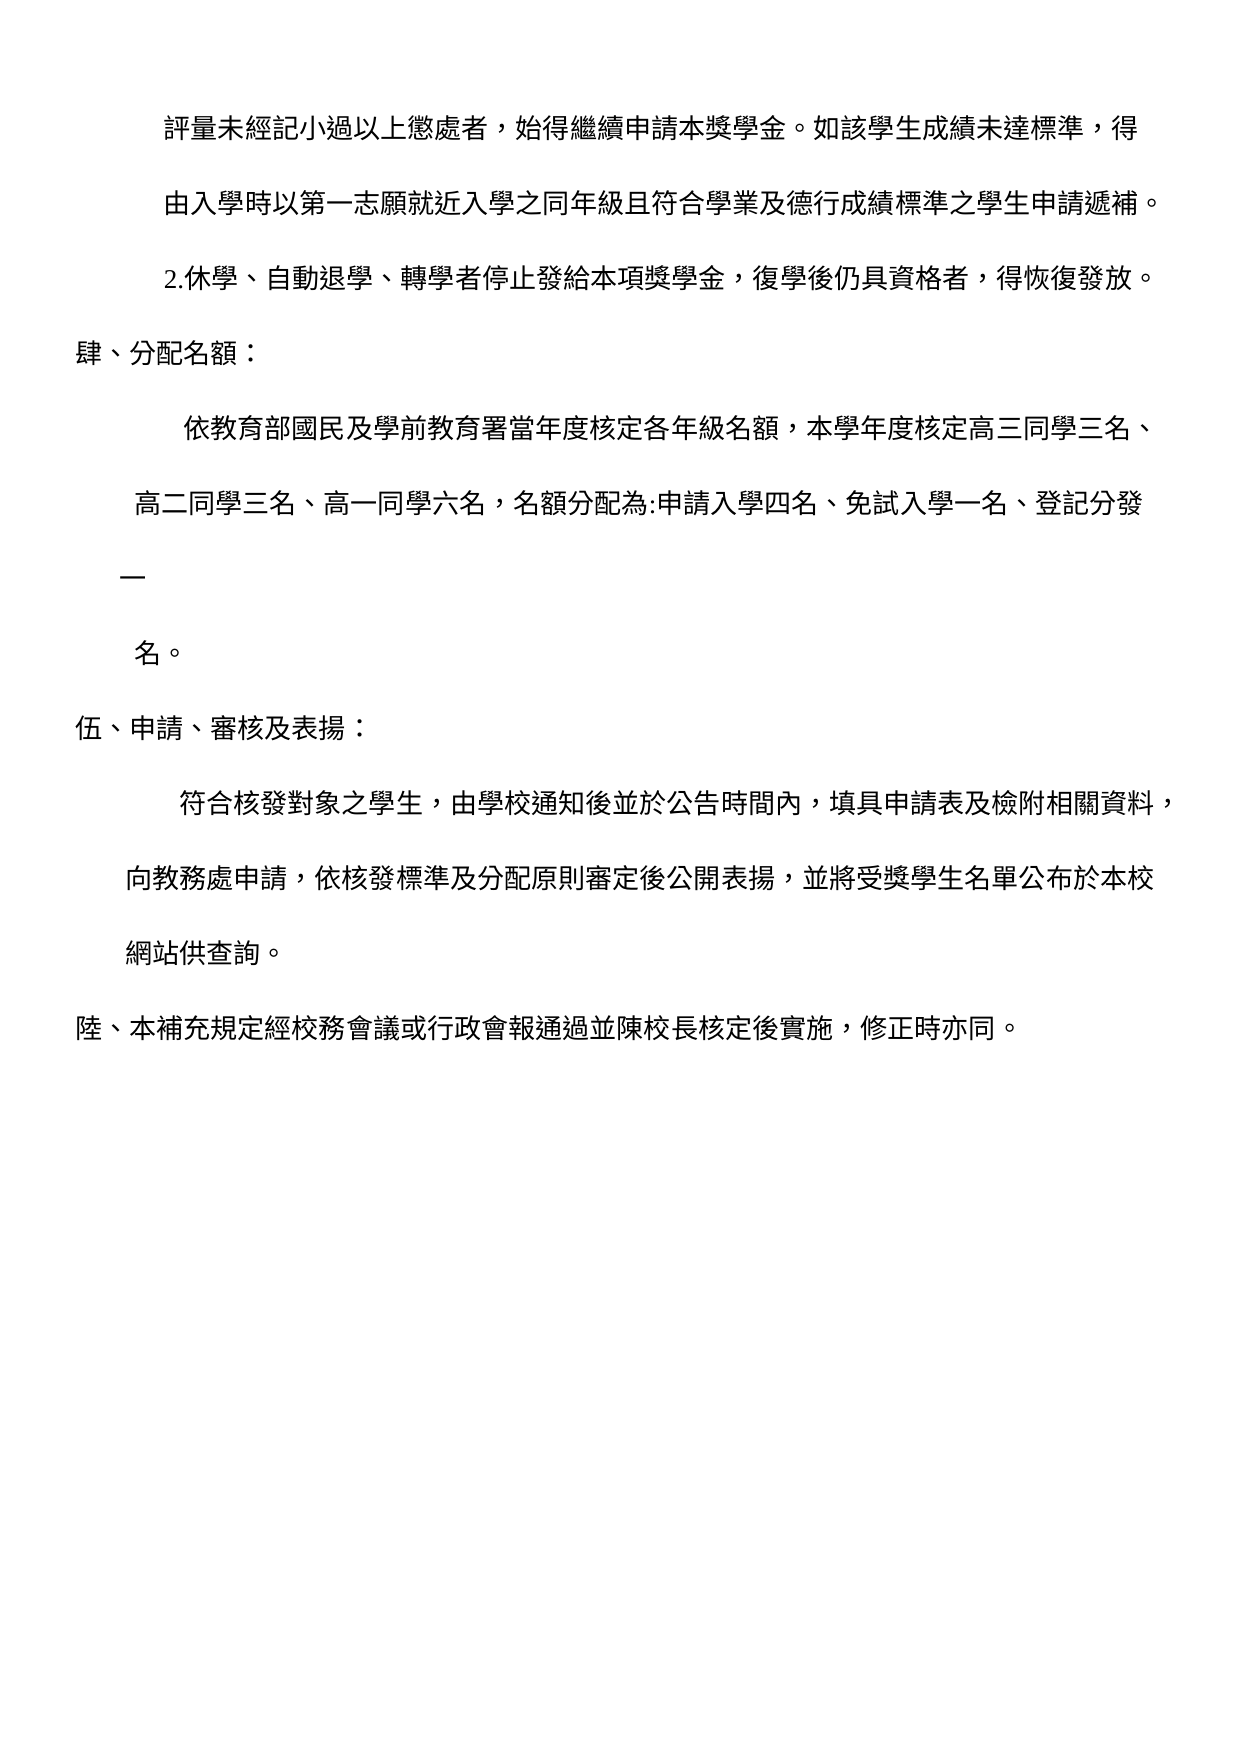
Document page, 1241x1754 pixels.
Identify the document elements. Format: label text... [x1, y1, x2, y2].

text 符合核發對象之學生，由學校通知後並於公告時間內，填具申請表及檢附相關資料，向教務處申請，依核發標準及分配原則審定後公開表揚，並將受獎學生名單公布於本校網站供查詢。 [125, 764, 1165, 989]
text 伍、申請、審核及表揚： [75, 689, 1165, 764]
text 高二同學三名、高一同學六名，名額分配為:申請入學四名、免試入學一名、登記分發一 [119, 464, 1165, 614]
text 2.休學、自動退學、轉學者停止發給本項獎學金，復學後仍具資格者，得恢復發放。 [163, 239, 1165, 314]
text 肆、分配名額： [75, 314, 1165, 389]
text 名。 [119, 614, 1165, 689]
text 陸、本補充規定經校務會議或行政會報通過並陳校長核定後實施，修正時亦同。 [75, 989, 1165, 1064]
text 依教育部國民及學前教育署當年度核定各年級名額，本學年度核定高三同學三名、 [75, 389, 1165, 464]
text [163, 89, 1165, 239]
